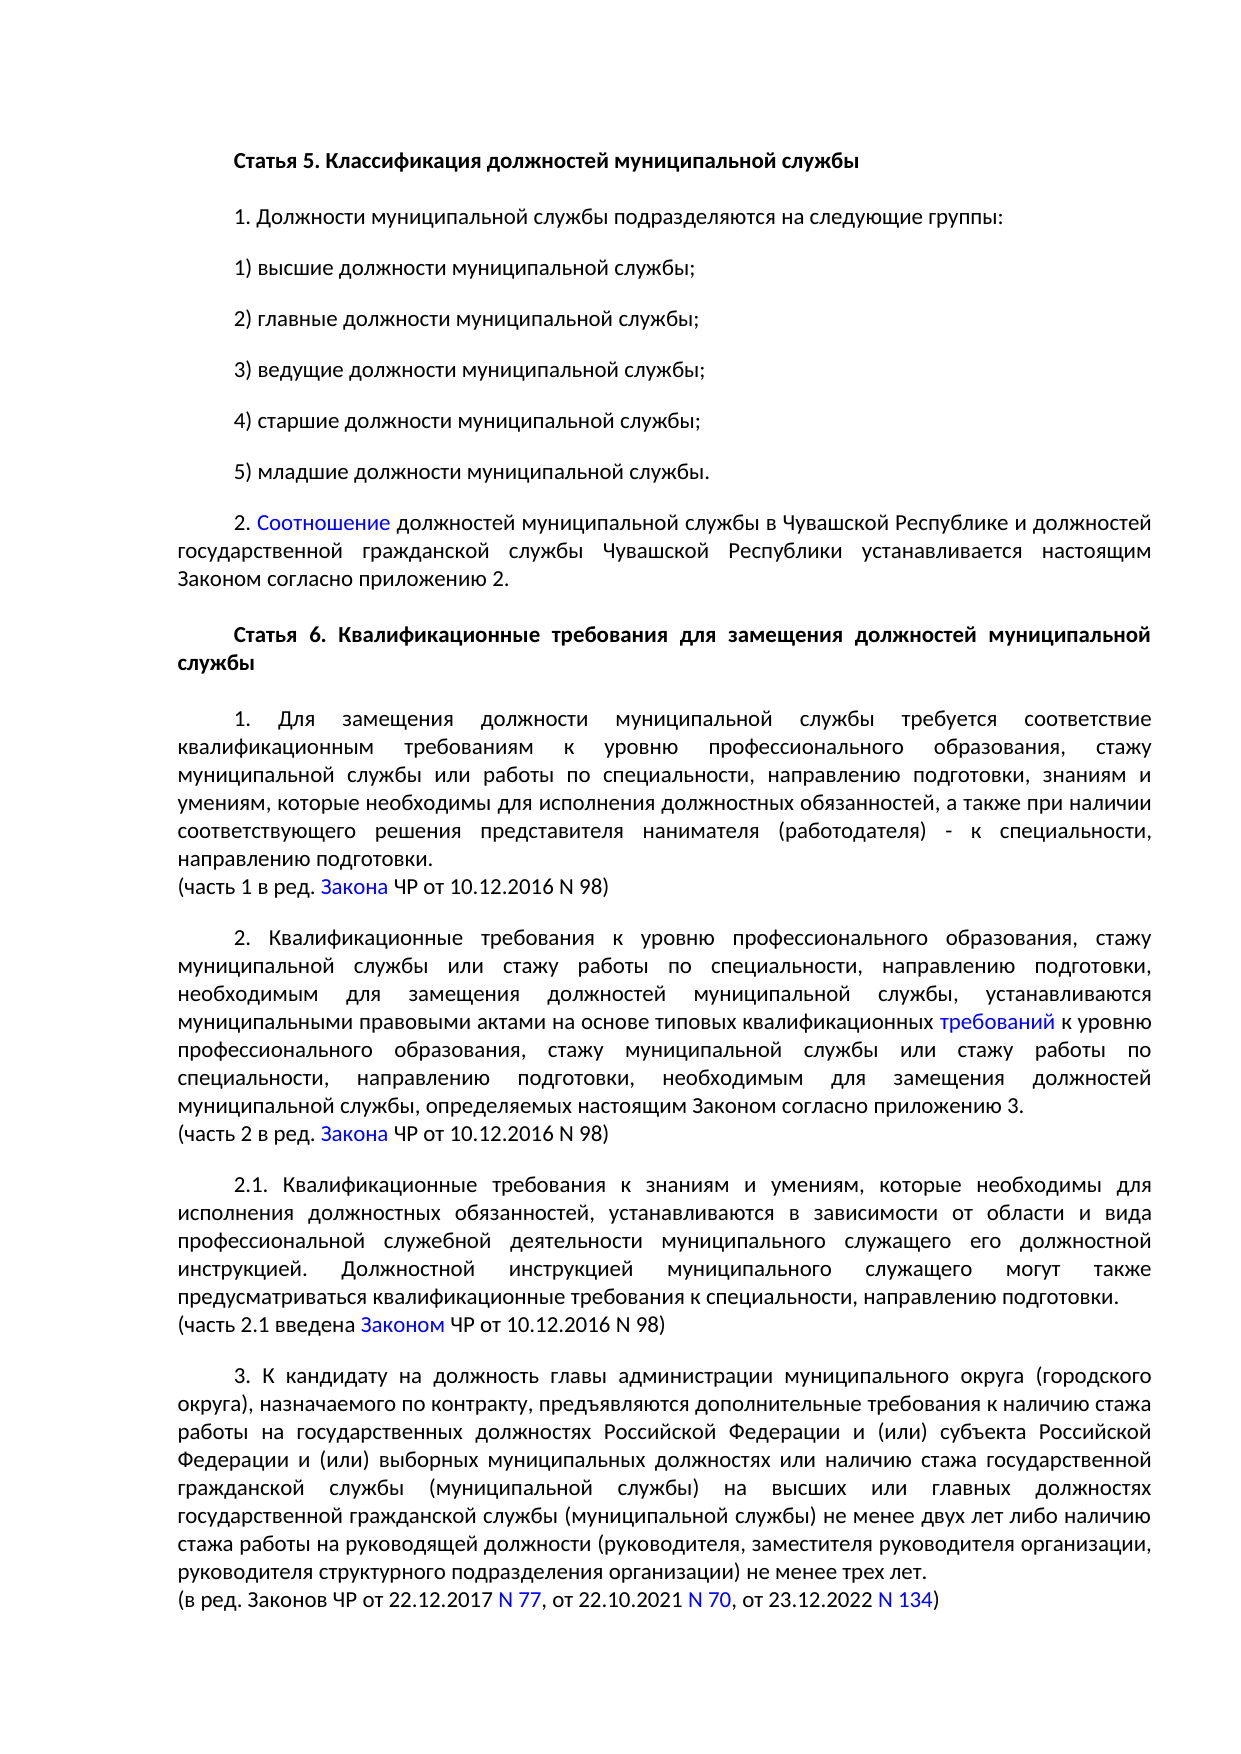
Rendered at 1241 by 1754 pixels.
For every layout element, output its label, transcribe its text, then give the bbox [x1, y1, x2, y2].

text 2. Квалификационные требования к уровню профессионального образования, стажу муниципальной службы или стажу работы по специальности, направлению подготовки, необходимым для замещения должностей муниципальной службы, устанавливаются муниципальными правовыми актами на основе типовых квалификационных требований к уровню профессионального образования, стажу муниципальной службы или стажу работы по специальности, направлению подготовки, необходимым для замещения должностей муниципальной службы, определяемых настоящим Законом согласно приложению 3. [177, 923, 1152, 1119]
text (часть 1 в ред. Закона ЧР от 10.12.2016 N 98) [177, 872, 1152, 900]
text 2) главные должности муниципальной службы; [177, 304, 1152, 332]
text 4) старшие должности муниципальной службы; [177, 406, 1152, 434]
text 3. К кандидату на должность главы администрации муниципального округа (городского округа), назначаемого по контракту, предъявляются дополнительные требования к наличию стажа работы на государственных должностях Российской Федерации и (или) субъекта Российской Федерации и (или) выборных муниципальных должностях или наличию стажа государственной гражданской службы (муниципальной службы) на высших или главных должностях государственной гражданской службы (муниципальной службы) не менее двух лет либо наличию стажа работы на руководящей должности (руководителя, заместителя руководителя организации, руководителя структурного подразделения организации) не менее трех лет. [177, 1361, 1152, 1585]
text 1. Должности муниципальной службы подразделяются на следующие группы: [177, 202, 1152, 230]
text 2. Соотношение должностей муниципальной службы в Чувашской Республике и должностей государственной гражданской службы Чувашской Республики устанавливается настоящим Законом согласно приложению 2. [177, 508, 1152, 592]
text 1) высшие должности муниципальной службы; [177, 253, 1152, 281]
text (часть 2.1 введена Законом ЧР от 10.12.2016 N 98) [177, 1310, 1152, 1338]
text (часть 2 в ред. Закона ЧР от 10.12.2016 N 98) [177, 1119, 1152, 1147]
text 2.1. Квалификационные требования к знаниям и умениям, которые необходимы для исполнения должностных обязанностей, устанавливаются в зависимости от области и вида профессиональной служебной деятельности муниципального служащего его должностной инструкцией. Должностной инструкцией муниципального служащего могут также предусматриваться квалификационные требования к специальности, направлению подготовки. [177, 1170, 1152, 1310]
title Статья 6. Квалификационные требования для замещения должностей муниципальной службы [177, 620, 1152, 676]
text (в ред. Законов ЧР от 22.12.2017 N 77, от 22.10.2021 N 70, от 23.12.2022 N 134) [177, 1585, 1152, 1613]
title Статья 5. Классификация должностей муниципальной службы [177, 146, 1152, 174]
text 1. Для замещения должности муниципальной службы требуется соответствие квалификационным требованиям к уровню профессионального образования, стажу муниципальной службы или работы по специальности, направлению подготовки, знаниям и умениям, которые необходимы для исполнения должностных обязанностей, а также при наличии соответствующего решения представителя нанимателя (работодателя) - к специальности, направлению подготовки. [177, 704, 1152, 872]
text 5) младшие должности муниципальной службы. [177, 457, 1152, 485]
text 3) ведущие должности муниципальной службы; [177, 355, 1152, 383]
